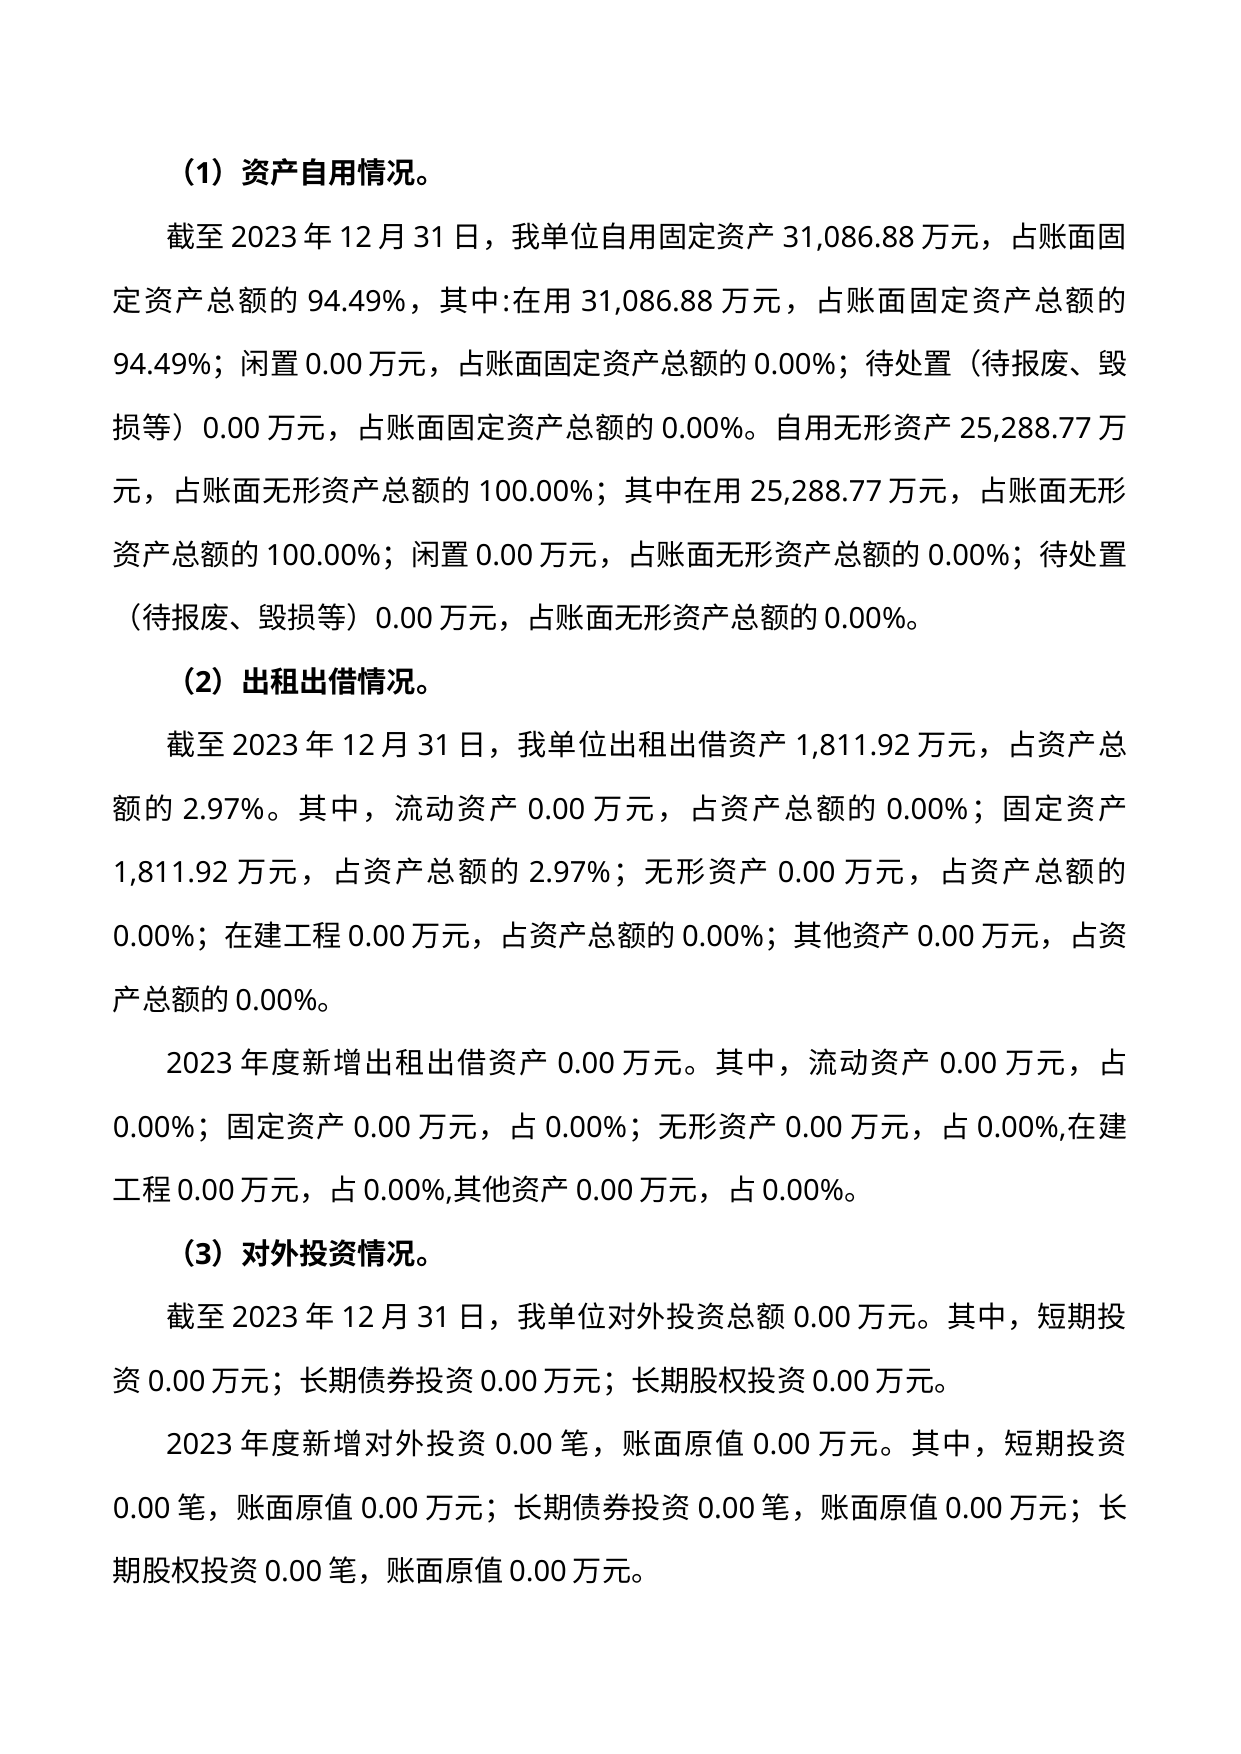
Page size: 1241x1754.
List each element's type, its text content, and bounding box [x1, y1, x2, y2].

text （1）资产自用情况。 [113, 150, 1127, 192]
text 截至2023年12月31日，我单位对外投资总额0.00万元。其中，短期投资0.00万元；长期债券投资0.00万元；长期股权投资0.00万元。 [113, 1294, 1127, 1400]
text 2023年度新增出租出借资产0.00万元。其中，流动资产0.00万元，占0.00%；固定资产0.00万元，占0.00%；无形资产0.00万元，占0.00%,在建工程0.00万元，占0.00%,其他资产0.00万元，占0.00%。 [113, 1039, 1127, 1209]
text （3）对外投资情况。 [113, 1230, 1127, 1273]
text （2）出租出借情况。 [113, 658, 1127, 701]
text 2023年度新增对外投资0.00笔，账面原值0.00万元。其中，短期投资0.00笔，账面原值0.00万元；长期债券投资0.00笔，账面原值0.00万元；长期股权投资0.00笔，账面原值0.00万元。 [113, 1421, 1127, 1590]
text 截至2023年12月31日，我单位出租出借资产1,811.92万元，占资产总额的2.97%。其中，流动资产0.00万元，占资产总额的0.00%；固定资产1,811.92万元，占资产总额的2.97%；无形资产0.00万元，占资产总额的0.00%；在建工程0.00万元，占资产总额的0.00%；其他资产0.00万元，占资产总额的0.00%。 [113, 722, 1127, 1018]
text 截至2023年12月31日，我单位自用固定资产31,086.88万元，占账面固定资产总额的94.49%，其中:在用31,086.88万元，占账面固定资产总额的94.49%；闲置0.00万元，占账面固定资产总额的0.00%；待处置（待报废、毁损等）0.00万元，占账面固定资产总额的0.00%。自用无形资产25,288.77万元，占账面无形资产总额的100.00%；其中在用25,288.77万元，占账面无形资产总额的100.00%；闲置0.00万元，占账面无形资产总额的0.00%；待处置（待报废、毁损等）0.00万元，占账面无形资产总额的0.00%。 [113, 213, 1127, 637]
